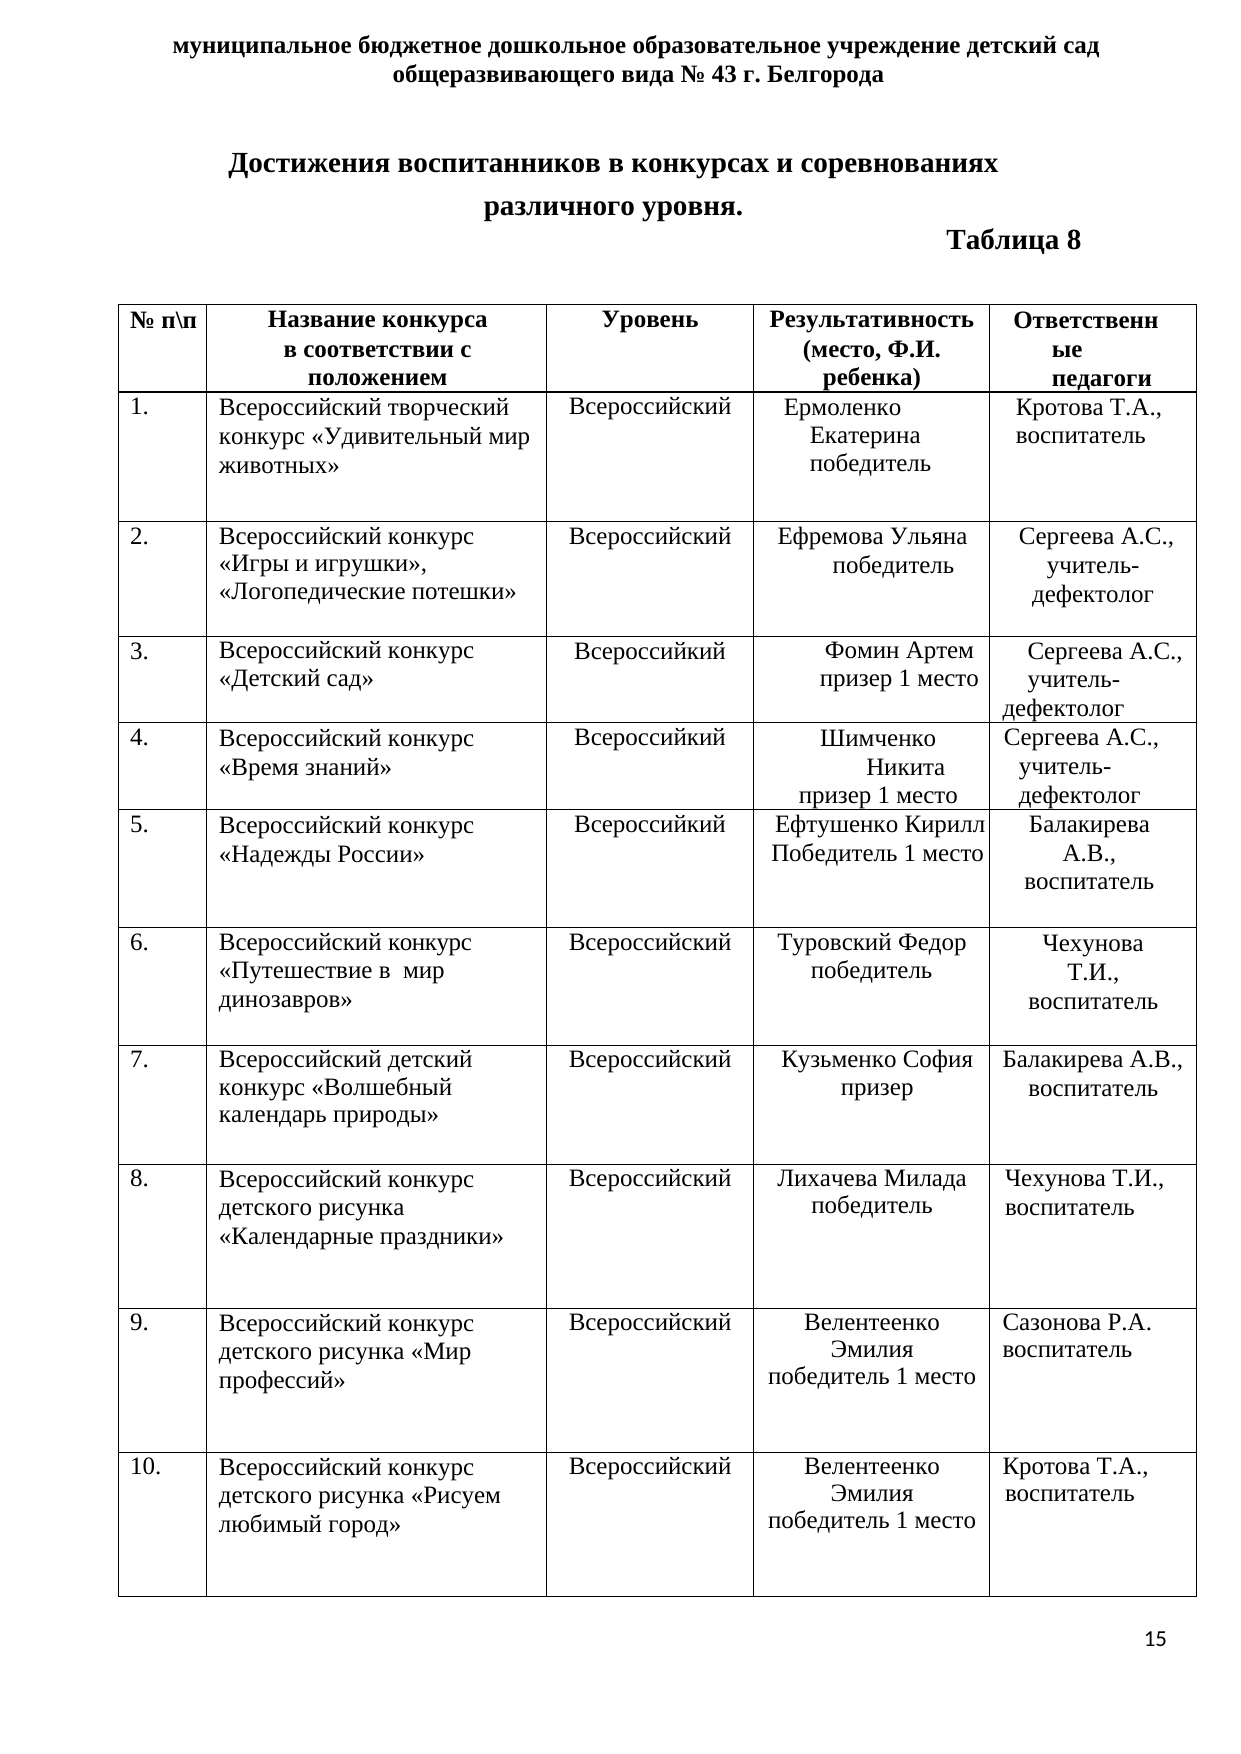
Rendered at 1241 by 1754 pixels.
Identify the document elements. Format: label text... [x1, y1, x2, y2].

text Достижения воспитанников в конкурсах и соревнованиях [103, 147, 1123, 179]
table_cell Всероссийкий [547, 723, 753, 809]
table_cell Балакирева А.В., воспитатель [990, 810, 1196, 927]
table_cell Всероссийский [547, 1453, 753, 1596]
table_cell 6. [119, 928, 206, 1045]
table_cell 8. [119, 1165, 206, 1308]
table_cell Чехунова Т.И., воспитатель [990, 928, 1196, 1045]
table_cell Всероссийский [547, 522, 753, 636]
table_cell Лихачева Милада победитель [754, 1165, 989, 1308]
table_cell Велентеенко Эмилия победитель 1 место [754, 1309, 989, 1452]
table_header Ответственные педагоги [990, 305, 1196, 391]
table_cell Всероссийский [547, 928, 753, 1045]
text различного уровня. [103, 189, 1123, 222]
table_cell Кротова Т.А., воспитатель [990, 1453, 1196, 1596]
table_cell Сергеева А.С., учитель-дефектолог [990, 723, 1196, 809]
table_cell Всероссийский [547, 1309, 753, 1452]
table_header Название конкурса в соответствии с положением [207, 305, 546, 391]
table_cell 2. [119, 522, 206, 636]
table_cell Всероссийский конкурс детского рисунка «Рисуем любимый город» [207, 1453, 546, 1596]
table_cell Всероссийский конкурс «Время знаний» [207, 723, 546, 809]
table_cell 3. [119, 637, 206, 722]
table_cell Всероссийский детский конкурс «Волшебный календарь природы» [207, 1046, 546, 1164]
table_cell 5. [119, 810, 206, 927]
table_cell Кузьменко София призер [754, 1046, 989, 1164]
table_cell 7. [119, 1046, 206, 1164]
table_cell Ефремова Ульяна победитель [754, 522, 989, 636]
table_header Результативность (место, Ф.И. ребенка) [754, 305, 989, 391]
table_cell Всероссийский конкурс «Надежды России» [207, 810, 546, 927]
table_cell Всероссийский [547, 1165, 753, 1308]
table_cell Сергеева А.С., учитель-дефектолог [990, 637, 1196, 722]
table_cell 1. [119, 393, 206, 521]
table_cell 10. [119, 1453, 206, 1596]
table_cell Всероссийский творческий конкурс «Удивительный мир животных» [207, 393, 546, 521]
table_cell Туровский Федор победитель [754, 928, 989, 1045]
table_cell Всероссийский [547, 1046, 753, 1164]
table_cell Всероссийский конкурс «Игры и игрушки», «Логопедические потешки» [207, 522, 546, 636]
table_cell Чехунова Т.И., воспитатель [990, 1165, 1196, 1308]
table_cell Всероссийкий [547, 810, 753, 927]
table_header № п\п [119, 305, 206, 391]
table_cell 4. [119, 723, 206, 809]
table_cell 9. [119, 1309, 206, 1452]
table_cell Фомин Артем призер 1 место [754, 637, 989, 722]
table_cell Всероссийский [547, 393, 753, 521]
table_cell Ермоленко Екатерина победитель [754, 393, 989, 521]
table_cell Всероссийкий [547, 637, 753, 722]
table_header Уровень [547, 305, 753, 391]
table_cell Сазонова Р.А. воспитатель [990, 1309, 1196, 1452]
table_cell Балакирева А.В., воспитатель [990, 1046, 1196, 1164]
table_cell Шимченко Никита призер 1 место [754, 723, 989, 809]
text Таблица 8 [103, 222, 1081, 255]
table_cell Всероссийский конкурс «Путешествие в мир динозавров» [207, 928, 546, 1045]
table_cell Всероссийский конкурс детского рисунка «Календарные праздники» [207, 1165, 546, 1308]
table_cell Всероссийский конкурс «Детский сад» [207, 637, 546, 722]
table_cell Ефтушенко Кирилл Победитель 1 место [754, 810, 989, 927]
table_cell Сергеева А.С., учитель-дефектолог [990, 522, 1196, 636]
table_cell Всероссийский конкурс детского рисунка «Мир профессий» [207, 1309, 546, 1452]
table_cell Велентеенко Эмилия победитель 1 место [754, 1453, 989, 1596]
table_cell Кротова Т.А., воспитатель [990, 393, 1196, 521]
